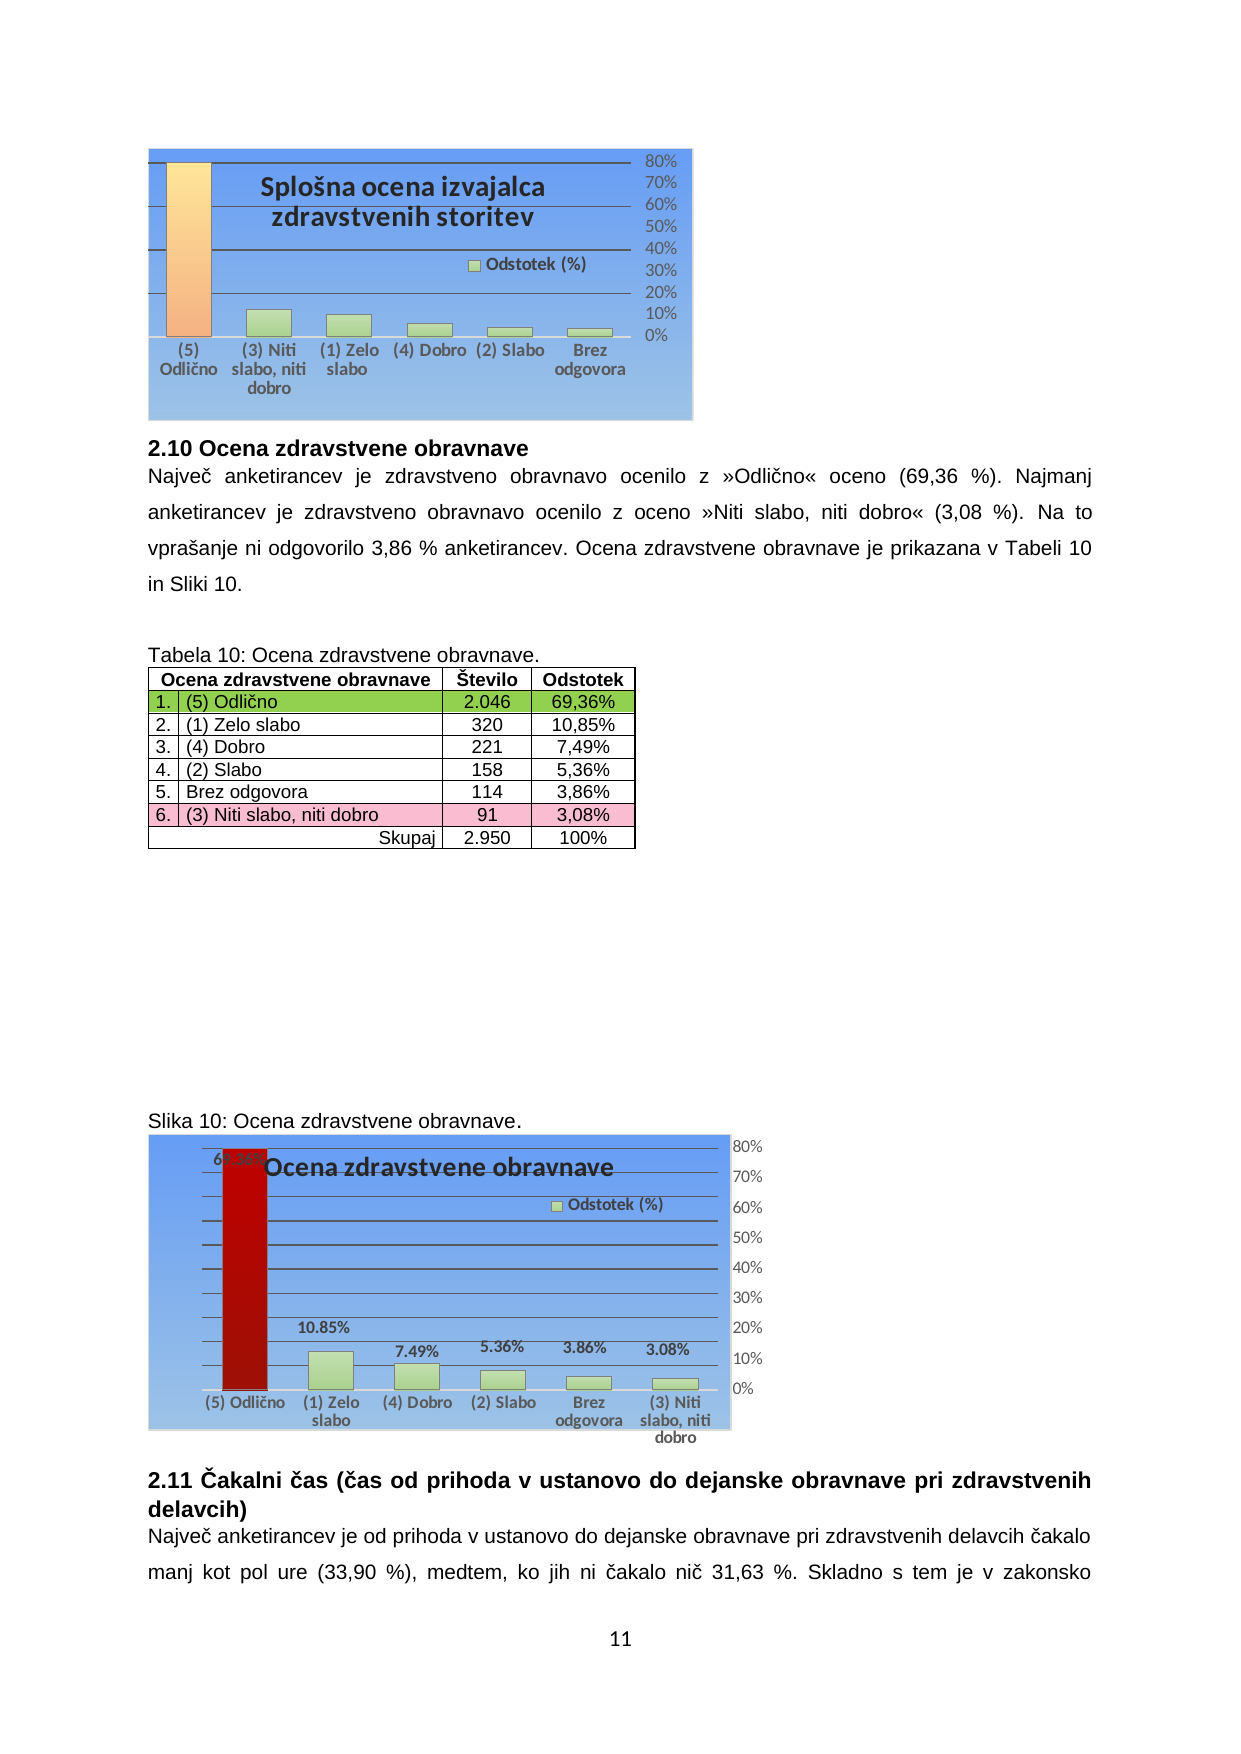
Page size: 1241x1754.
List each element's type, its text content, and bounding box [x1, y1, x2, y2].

table_cell 3,08% [532, 804, 634, 826]
table_cell 221 [443, 736, 531, 758]
table_cell 5,36% [532, 759, 634, 780]
table_cell 114 [443, 781, 531, 803]
subtitle 2.10 Ocena zdravstvene obravnave [148, 435, 1093, 462]
table_cell 91 [443, 804, 531, 826]
table_cell 3. [149, 736, 178, 758]
table_cell (4) Dobro [179, 736, 442, 758]
table_cell (3) Niti slabo, niti dobro [179, 804, 442, 826]
table_cell 6. [149, 804, 178, 826]
table_header Odstotek [532, 668, 634, 690]
table_header Število [443, 668, 531, 690]
table_cell Skupaj [149, 827, 442, 848]
table_cell 320 [443, 714, 531, 735]
table_cell (5) Odlično [179, 691, 442, 712]
text Slika 10: Ocena zdravstvene obravnave. [148, 1107, 1093, 1134]
table_cell 2.950 [443, 827, 531, 848]
table_header Ocena zdravstvene obravnave [149, 668, 442, 690]
table_cell 1. [149, 691, 178, 712]
table_cell 7,49% [532, 736, 634, 758]
text Največ anketirancev je zdravstveno obravnavo ocenilo z »Odlično« oceno (69,36 %). Najmanj anketirancev je zdravstveno obravnavo ocenilo z oceno »Niti slabo, niti dobro« (3,08 %). Na to vprašanje ni odgovorilo 3,86 % anketirancev. Ocena zdravstvene obravnave je prikazana v Tabeli 10 in Sliki 10. [148, 464, 1093, 595]
table_cell 4. [149, 759, 178, 780]
table_cell (2) Slabo [179, 759, 442, 780]
table_cell 69,36% [532, 691, 634, 712]
table_cell Brez odgovora [179, 781, 442, 803]
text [148, 1524, 1093, 1584]
table_cell 100% [532, 827, 634, 848]
table_cell 2.046 [443, 691, 531, 712]
table_cell 5. [149, 781, 178, 803]
text Tabela 10: Ocena zdravstvene obravnave. [148, 643, 1093, 667]
table_cell 158 [443, 759, 531, 780]
subtitle 2.11 Čakalni čas (čas od prihoda v ustanovo do dejanske obravnave pri zdravstvenih delavcih) [148, 1467, 1093, 1522]
table_cell 3,86% [532, 781, 634, 803]
table_cell (1) Zelo slabo [179, 714, 442, 735]
table_cell 2. [149, 714, 178, 735]
table_cell 10,85% [532, 714, 634, 735]
